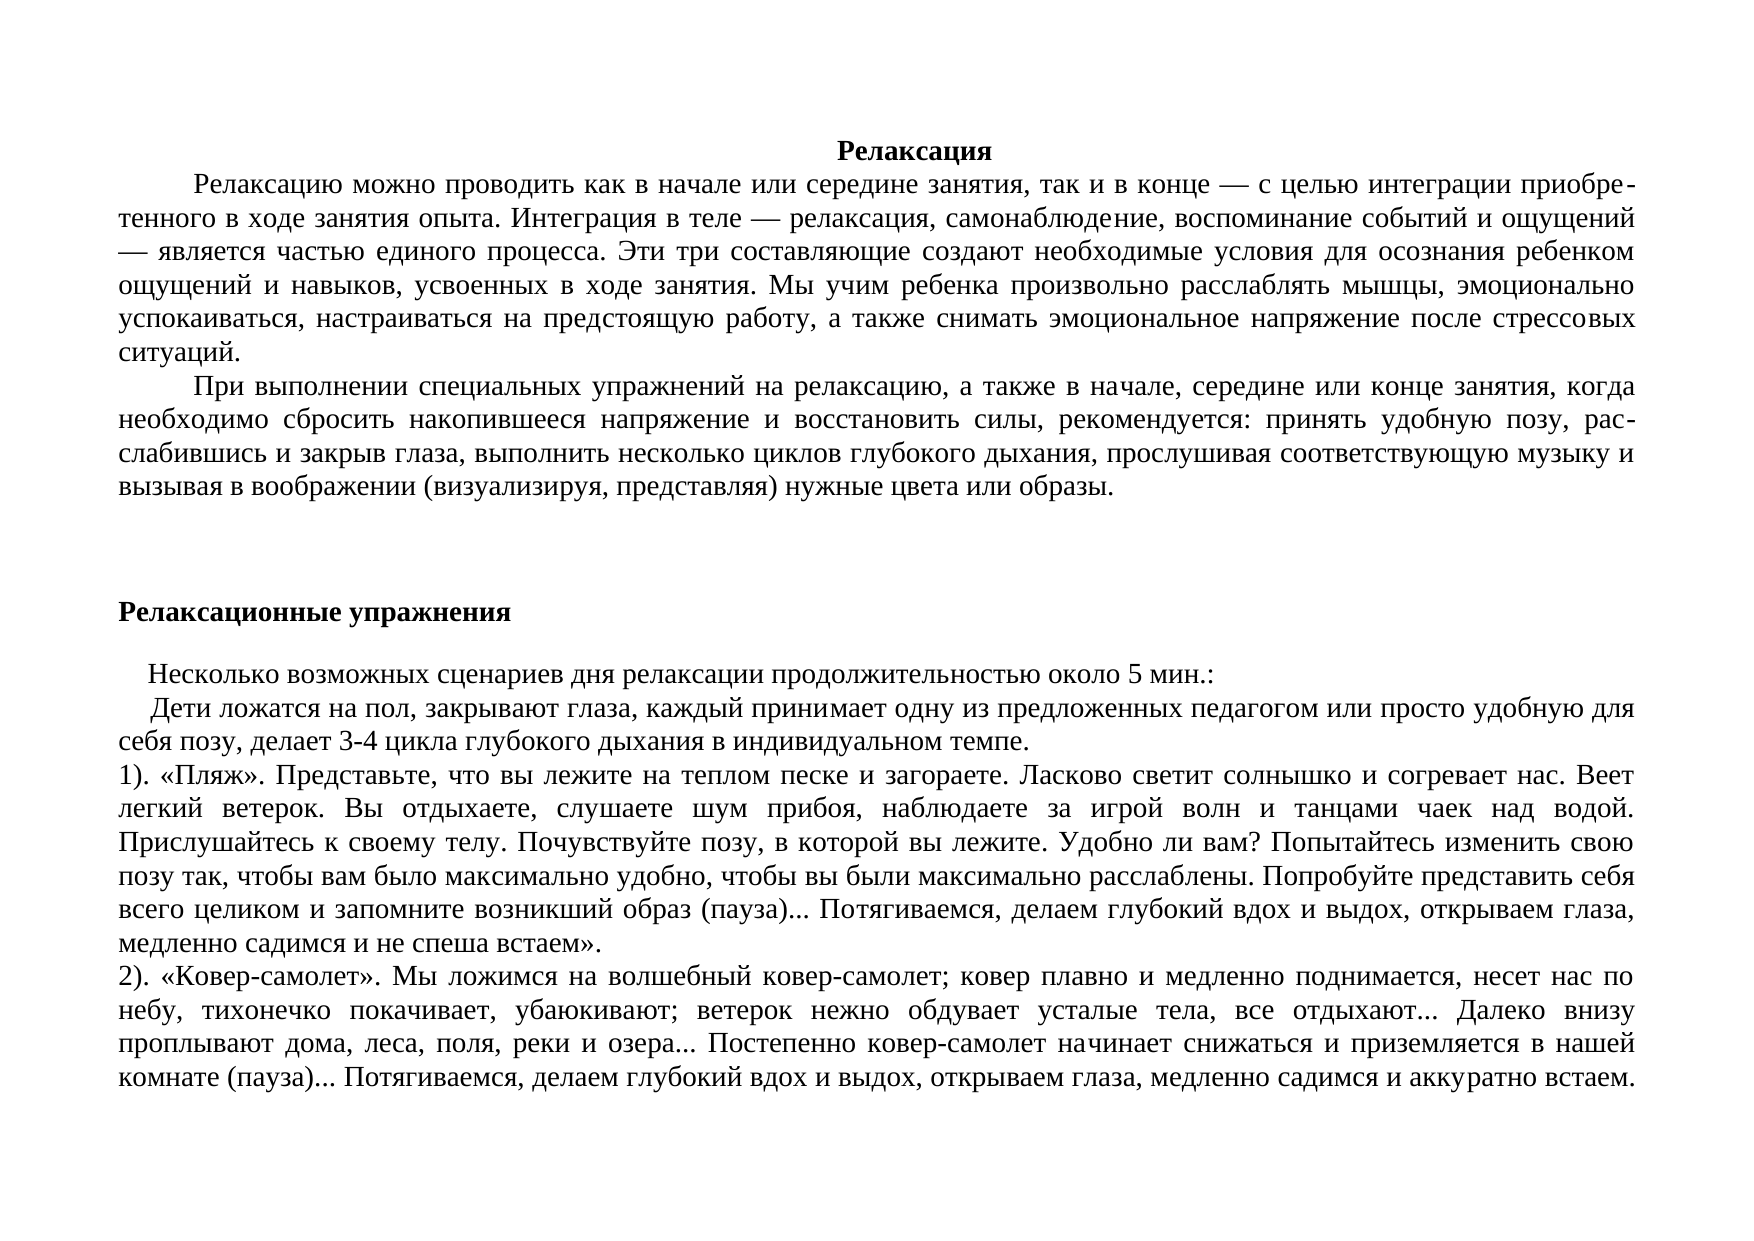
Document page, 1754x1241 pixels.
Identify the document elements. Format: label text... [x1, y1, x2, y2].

text ноги вместе – руки вместе. [155, 200, 1636, 233]
text Несколько возможных сценариев дня релаксации продолжительностью около 5 мин.: [118, 824, 1636, 858]
text Релаксацию можно проводить как в начале или середине занятия, так и в конце — с целью интеграции приобретенного в ходе занятия опыта. Интеграция в теле — релаксация, самонаблюдение, воспоминание событий и ощущений — является частью единого процесса. Эти три составляющие создают необходимые условия для осознания ребенком ощущений и навыков, усвоенных в ходе занятия. Мы учим ребенка произвольно расслаблять мышцы, эмоционально успокаиваться, настраиваться на предстоящую работу, а также снимать эмоциональное напряжение после стрессовых ситуаций. [118, 334, 1636, 535]
subtitle Релаксационные упражнения [118, 761, 1636, 795]
text ноги врозь – руки врозь. [155, 233, 1636, 267]
text 1). «Пляж». Представьте, что вы лежите на теплом песке и загораете. Ласково светит солнышко и согревает нас. Веет легкий ветерок. Вы отдыхаете, слушаете шум прибоя, наблюдаете за игрой волн и танцами чаек над водой. Прислушайтесь к своему телу. Почувствуйте позу, в которой вы лежите. Удобно ли вам? Попытайтесь изменить свою позу так, чтобы вам было максимально удобно, чтобы вы были максимально расслаблены. Попробуйте представить себя всего целиком и запомните возникший образ (пауза)... Потягиваемся, делаем глубокий вдох и выдох, открываем глаза, медленно садимся и не спеша встаем». [118, 925, 1636, 1126]
text При выполнении специальных упражнений на релаксацию, а также в начале, середине или конце занятия, когда необходимо сбросить накопившееся напряжение и восстановить силы, рекомендуется: принять удобную позу, расслабившись и закрыв глаза, выполнить несколько циклов глубокого дыхания, прослушивая соответствующую музыку и вызывая в воображении (визуализируя, представляя) нужные цвета или образы. [118, 535, 1636, 669]
text Ноги вместе – руки врозь. [155, 133, 1636, 166]
text Релаксация [118, 301, 1636, 334]
text ноги врозь – руки вместе. [155, 166, 1636, 200]
text Дети ложатся на пол, закрывают глаза, каждый принимает одну из предложенных педагогом или просто удобную для себя позу, делает 3-4 цикла глубокого дыхания в индивидуальном темпе. [118, 858, 1636, 925]
